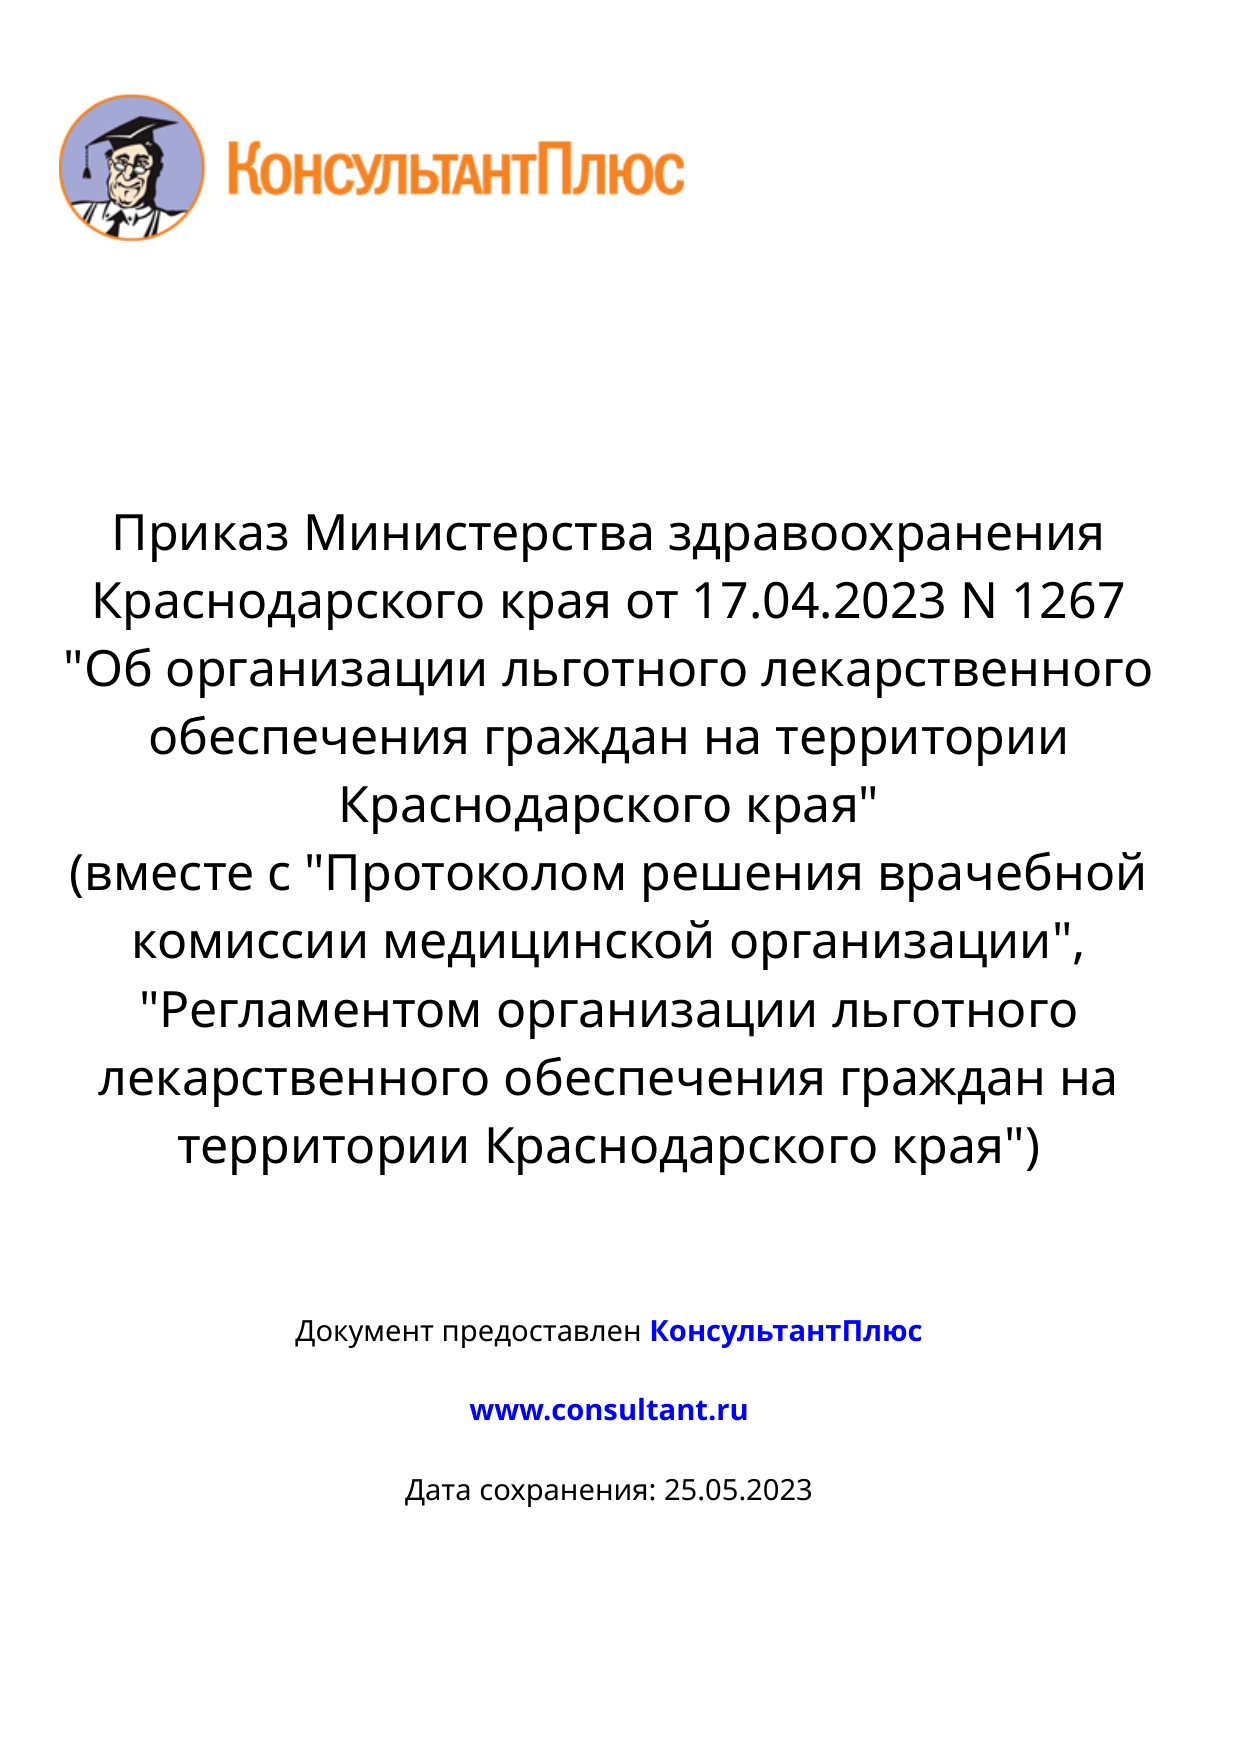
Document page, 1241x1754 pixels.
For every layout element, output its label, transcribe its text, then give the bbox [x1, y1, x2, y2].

table_cell Приказ Министерства здравоохранения Краснодарского края от 17.04.2023 N 1267 "Об организации льготного лекарственного обеспечения граждан на территории Краснодарского края" (вместе с "Протоколом решения врачебной комиссии медицинской организации", "Регламентом организации льготного лекарственного обеспечения граждан на территории Краснодарского края") [51, 403, 1167, 1272]
picture [59, 93, 684, 243]
table_cell Документ предоставлен КонсультантПлюс www.consultant.ru Дата сохранения: 25.05.2023 [51, 1272, 1167, 1587]
table_header [51, 88, 1167, 403]
